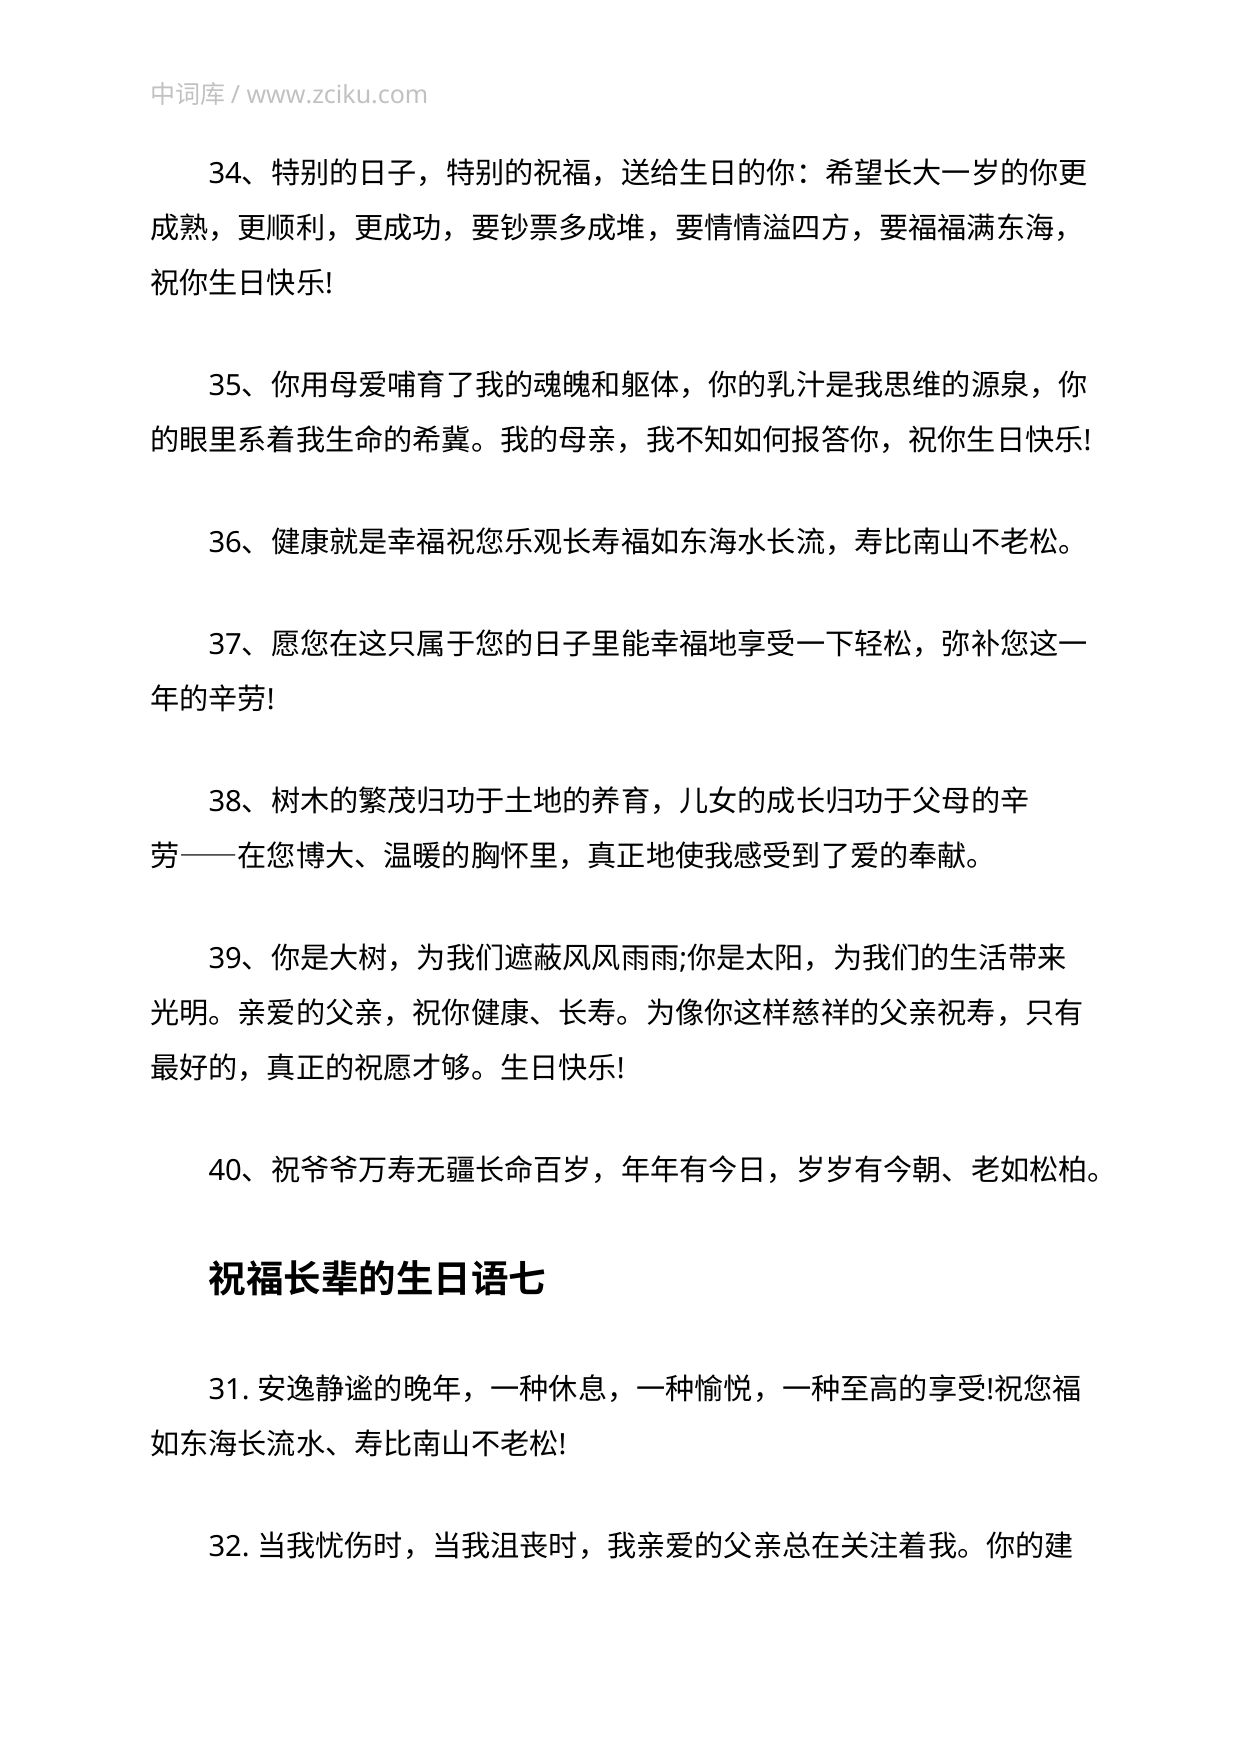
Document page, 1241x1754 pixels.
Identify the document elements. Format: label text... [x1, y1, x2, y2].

text 37、愿您在这只属于您的日子里能幸福地享受一下轻松，弥补您这一年的辛劳! [150, 621, 1090, 718]
text 40、祝爷爷万寿无疆长命百岁，年年有今日，岁岁有今朝、老如松柏。 [150, 1146, 1090, 1189]
text 31. 安逸静谧的晚年，一种休息，一种愉悦，一种至高的享受!祝您福如东海长流水、寿比南山不老松! [150, 1366, 1090, 1463]
text 35、你用母爱哺育了我的魂魄和躯体，你的乳汁是我思维的源泉，你的眼里系着我生命的希冀。我的母亲，我不知如何报答你，祝你生日快乐! [150, 362, 1090, 459]
text 36、健康就是幸福祝您乐观长寿福如东海水长流，寿比南山不老松。 [150, 519, 1090, 561]
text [150, 1523, 1090, 1565]
text 34、特别的日子，特别的祝福，送给生日的你：希望长大一岁的你更成熟，更顺利，更成功，要钞票多成堆，要情情溢四方，要福福满东海，祝你生日快乐! [150, 150, 1090, 302]
text 祝福长辈的生日语七 [150, 1248, 1090, 1303]
text 38、树木的繁茂归功于土地的养育，儿女的成长归功于父母的辛劳――在您博大、温暖的胸怀里，真正地使我感受到了爱的奉献。 [150, 778, 1090, 875]
text 39、你是大树，为我们遮蔽风风雨雨;你是太阳，为我们的生活带来光明。亲爱的父亲，祝你健康、长寿。为像你这样慈祥的父亲祝寿，只有最好的，真正的祝愿才够。生日快乐! [150, 934, 1090, 1087]
